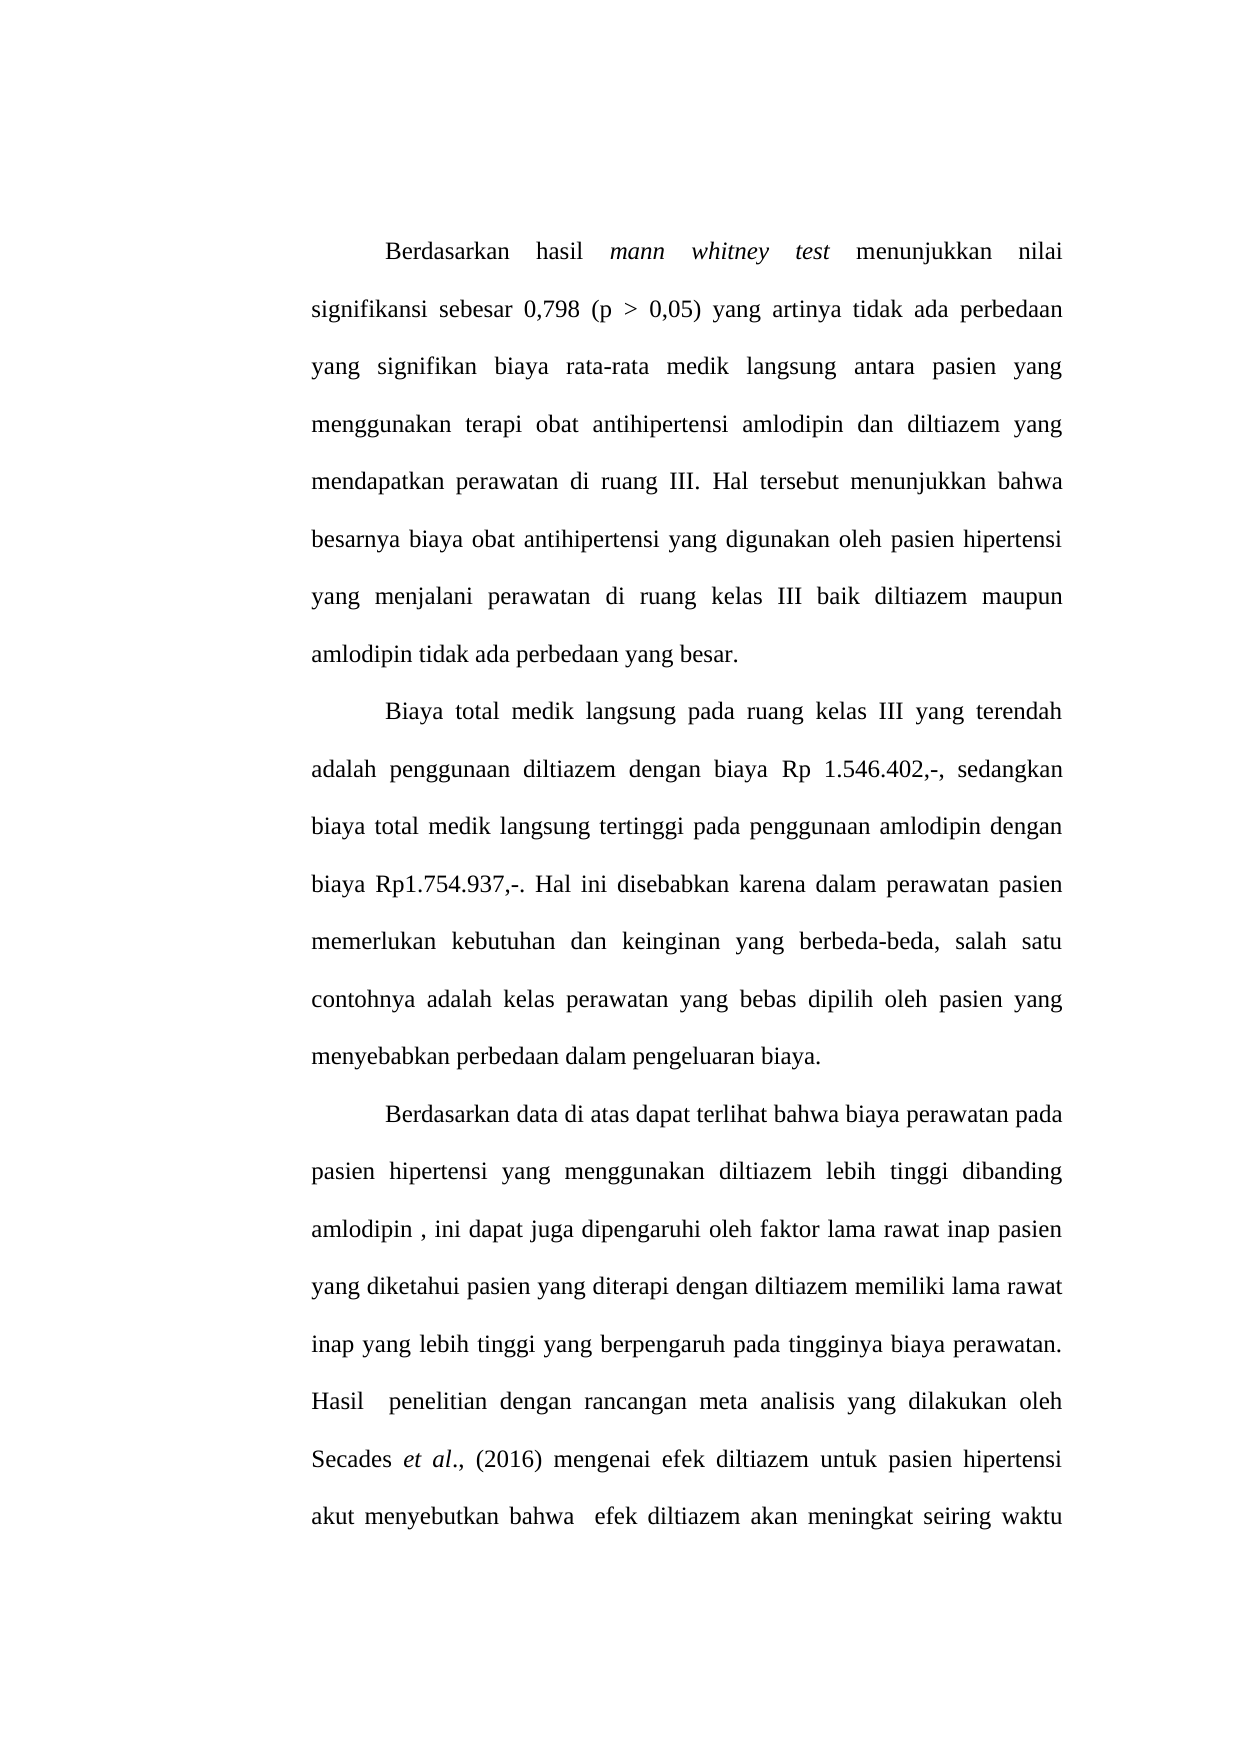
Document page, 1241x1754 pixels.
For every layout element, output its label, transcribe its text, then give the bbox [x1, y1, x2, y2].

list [311, 1099, 1063, 1530]
list Biaya total medik langsung pada ruang kelas III yang terendah adalah penggunaan diltiazem dengan biaya Rp 1.546.402,-, sedangkan biaya total medik langsung tertinggi pada penggunaan amlodipin dengan biaya Rp1.754.937,-. Hal ini disebabkan karena dalam perawatan pasien memerlukan kebutuhan dan keinginan yang berbeda-beda, salah satu contohnya adalah kelas perawatan yang bebas dipilih oleh pasien yang menyebabkan perbedaan dalam pengeluaran biaya. [311, 696, 1063, 1070]
list Berdasarkan hasil mann whitney test menunjukkan nilai signifikansi sebesar 0,798 (p > 0,05) yang artinya tidak ada perbedaan yang signifikan biaya rata-rata medik langsung antara pasien yang menggunakan terapi obat antihipertensi amlodipin dan diltiazem yang mendapatkan perawatan di ruang III. Hal tersebut menunjukkan bahwa besarnya biaya obat antihipertensi yang digunakan oleh pasien hipertensi yang menjalani perawatan di ruang kelas III baik diltiazem maupun amlodipin tidak ada perbedaan yang besar. [311, 236, 1063, 667]
